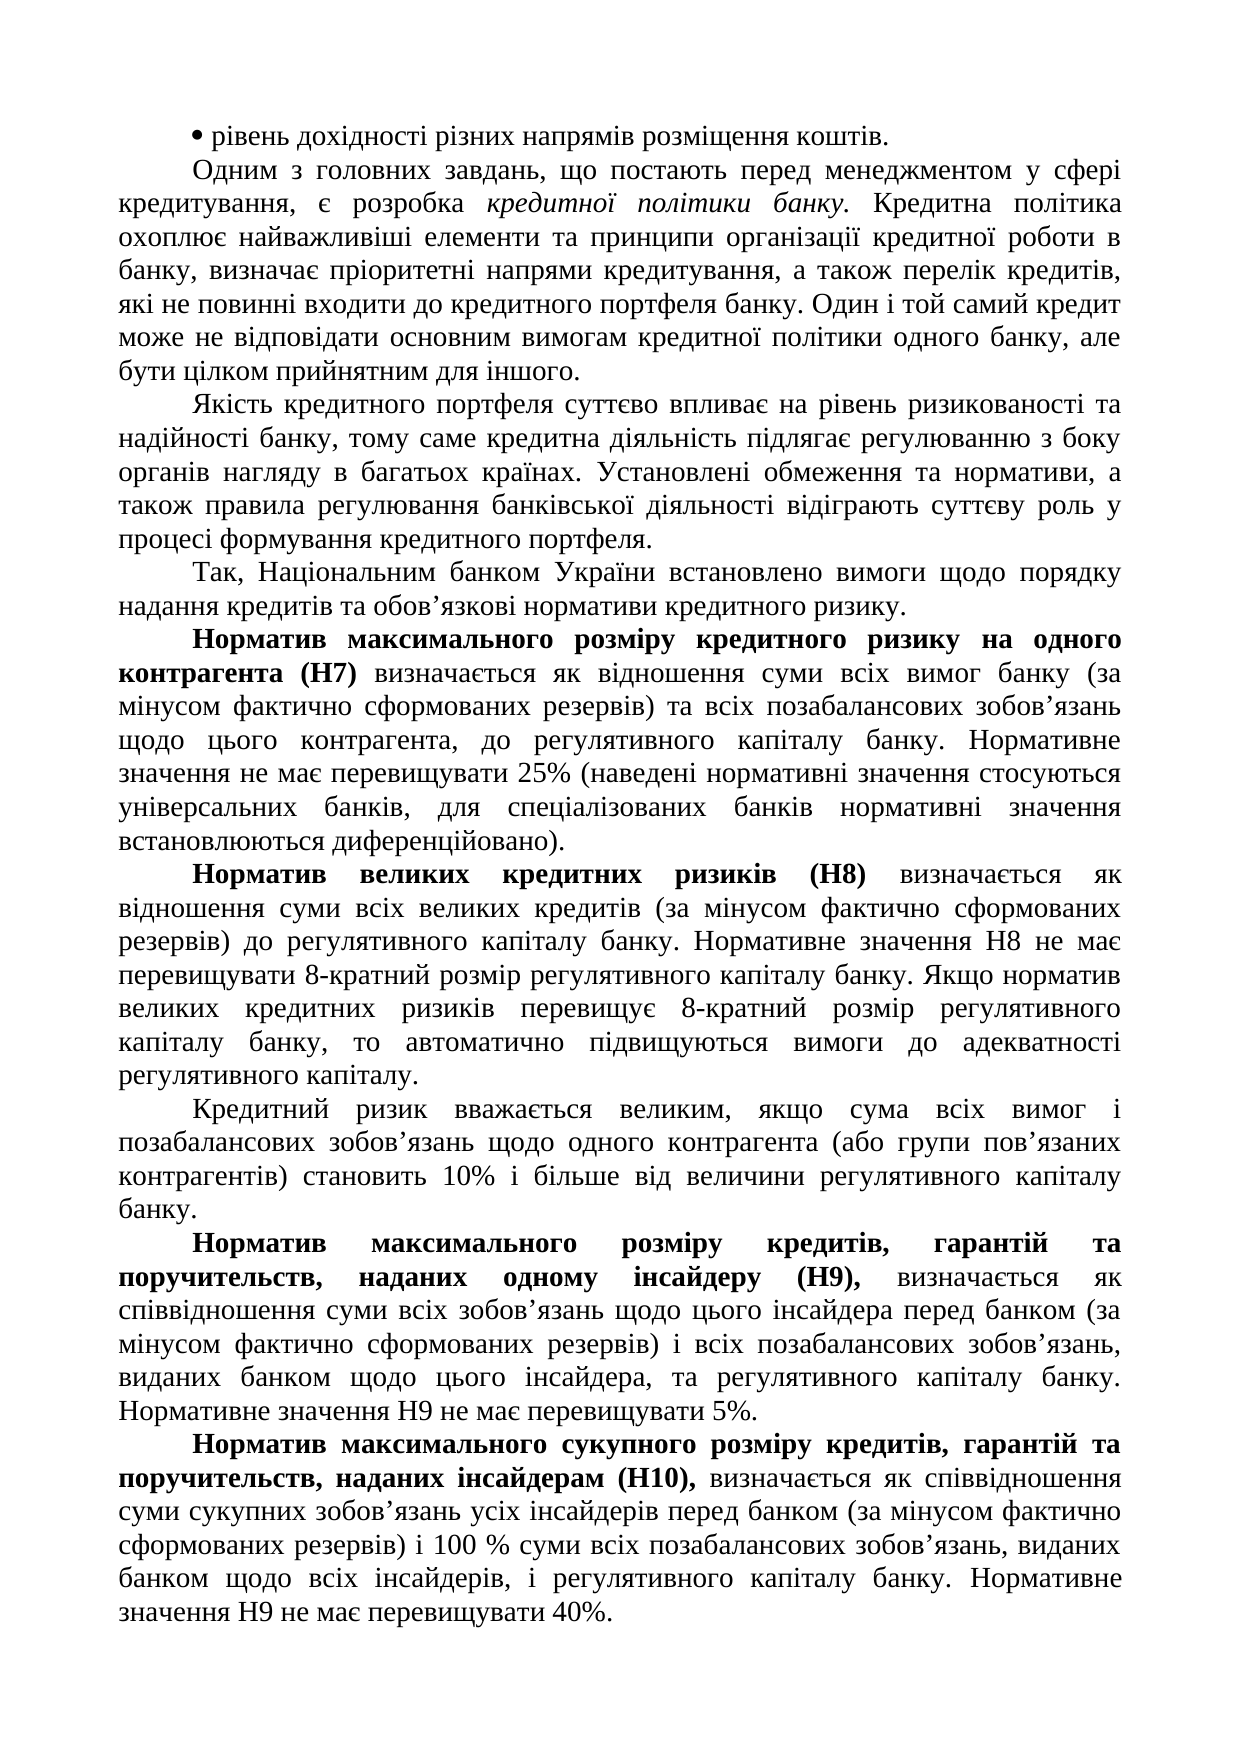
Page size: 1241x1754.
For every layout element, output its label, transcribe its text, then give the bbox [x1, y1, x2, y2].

text рівень дохідності різних напрямів розміщення коштів. [118, 118, 1122, 152]
text Так, Національним банком України встановлено вимоги щодо порядку надання кредитів та обов’язкові нормативи кредитного ризику. [118, 554, 1122, 621]
text Норматив великих кредитних ризиків (Н8) визначається як відношення суми всіх великих кредитів (за мінусом фактично сформованих резервів) до регулятивного капіталу банку. Нормативне значення Н8 не має перевищувати 8-кратний розмір регулятивного капіталу банку. Якщо норматив великих кредитних ризиків перевищує 8-кратний розмір регулятивного капіталу банку, то автоматично підвищуються вимоги до адекватності регулятивного капіталу. [118, 856, 1122, 1091]
text Одним з головних завдань, що постають перед менеджментом у сфері кредитування, є розробка кредитної політики банку. Кредитна політика охоплює найважливіші елементи та принципи організації кредитної роботи в банку, визначає пріоритетні напрями кредитування, а також перелік кредитів, які не повинні входити до кредитного портфеля банку. Один і той самий кредит може не відповідати основним вимогам кредитної політики одного банку, але бути цілком прийнятним для іншого. [118, 152, 1122, 387]
text Кредитний ризик вважається великим, якщо сума всіх вимог і позабалансових зобов’язань щодо одного контрагента (або групи пов’язаних контрагентів) становить 10% і більше від величини регулятивного капіталу банку. [118, 1091, 1122, 1225]
text Норматив максимального сукупного розміру кредитів, гарантій та поручительств, наданих інсайдерам (Н10), визначається як співвідношення суми сукупних зобов’язань усіх інсайдерів перед банком (за мінусом фактично сформованих резервів) і 100 % суми всіх позабалансових зобов’язань, виданих банком щодо всіх інсайдерів, і регулятивного капіталу банку. Нормативне значення Н9 не має перевищувати 40%. [118, 1426, 1122, 1628]
text Якість кредитного портфеля суттєво впливає на рівень ризикованості та надійності банку, тому саме кредитна діяльність підлягає регулюванню з боку органів нагляду в багатьох країнах. Установлені обмеження та нормативи, а також правила регулювання банківської діяльності відіграють суттєву роль у процесі формування кредитного портфеля. [118, 387, 1122, 554]
text Норматив максимального розміру кредитів, гарантій та поручительств, наданих одному інсайдеру (Н9), визначається як співвідношення суми всіх зобов’язань щодо цього інсайдера перед банком (за мінусом фактично сформованих резервів) і всіх позабалансових зобов’язань, виданих банком щодо цього інсайдера, та регулятивного капіталу банку. Нормативне значення Н9 не має перевищувати 5%. [118, 1225, 1122, 1426]
text Норматив максимального розміру кредитного ризику на одного контрагента (Н7) визначається як відношення суми всіх вимог банку (за мінусом фактично сформованих резервів) та всіх позабалансових зобов’язань щодо цього контрагента, до регулятивного капіталу банку. Нормативне значення не має перевищувати 25% (наведені нормативні значення стосуються універсальних банків, для спеціалізованих банків нормативні значення встановлюються диференційовано). [118, 621, 1122, 856]
